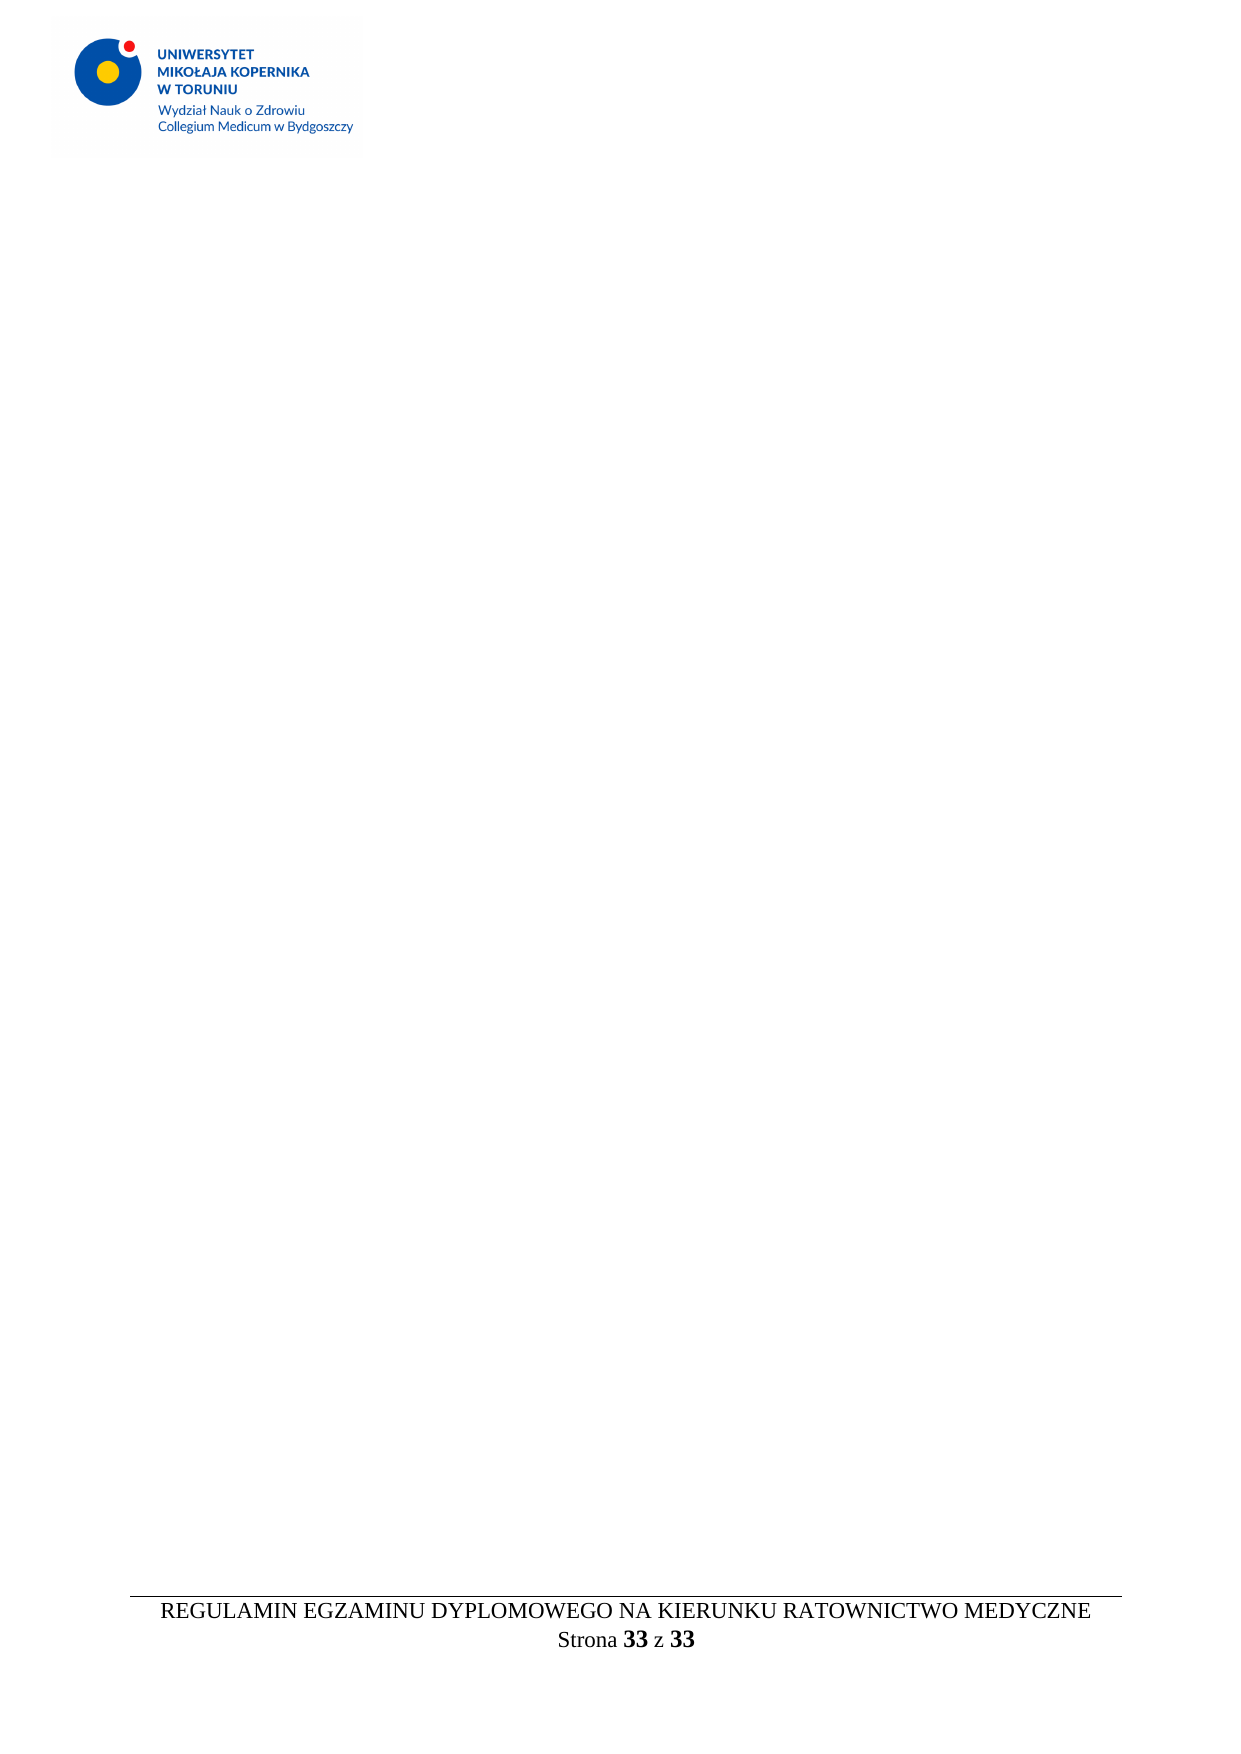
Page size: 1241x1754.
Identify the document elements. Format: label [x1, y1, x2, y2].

picture [51, 16, 363, 158]
